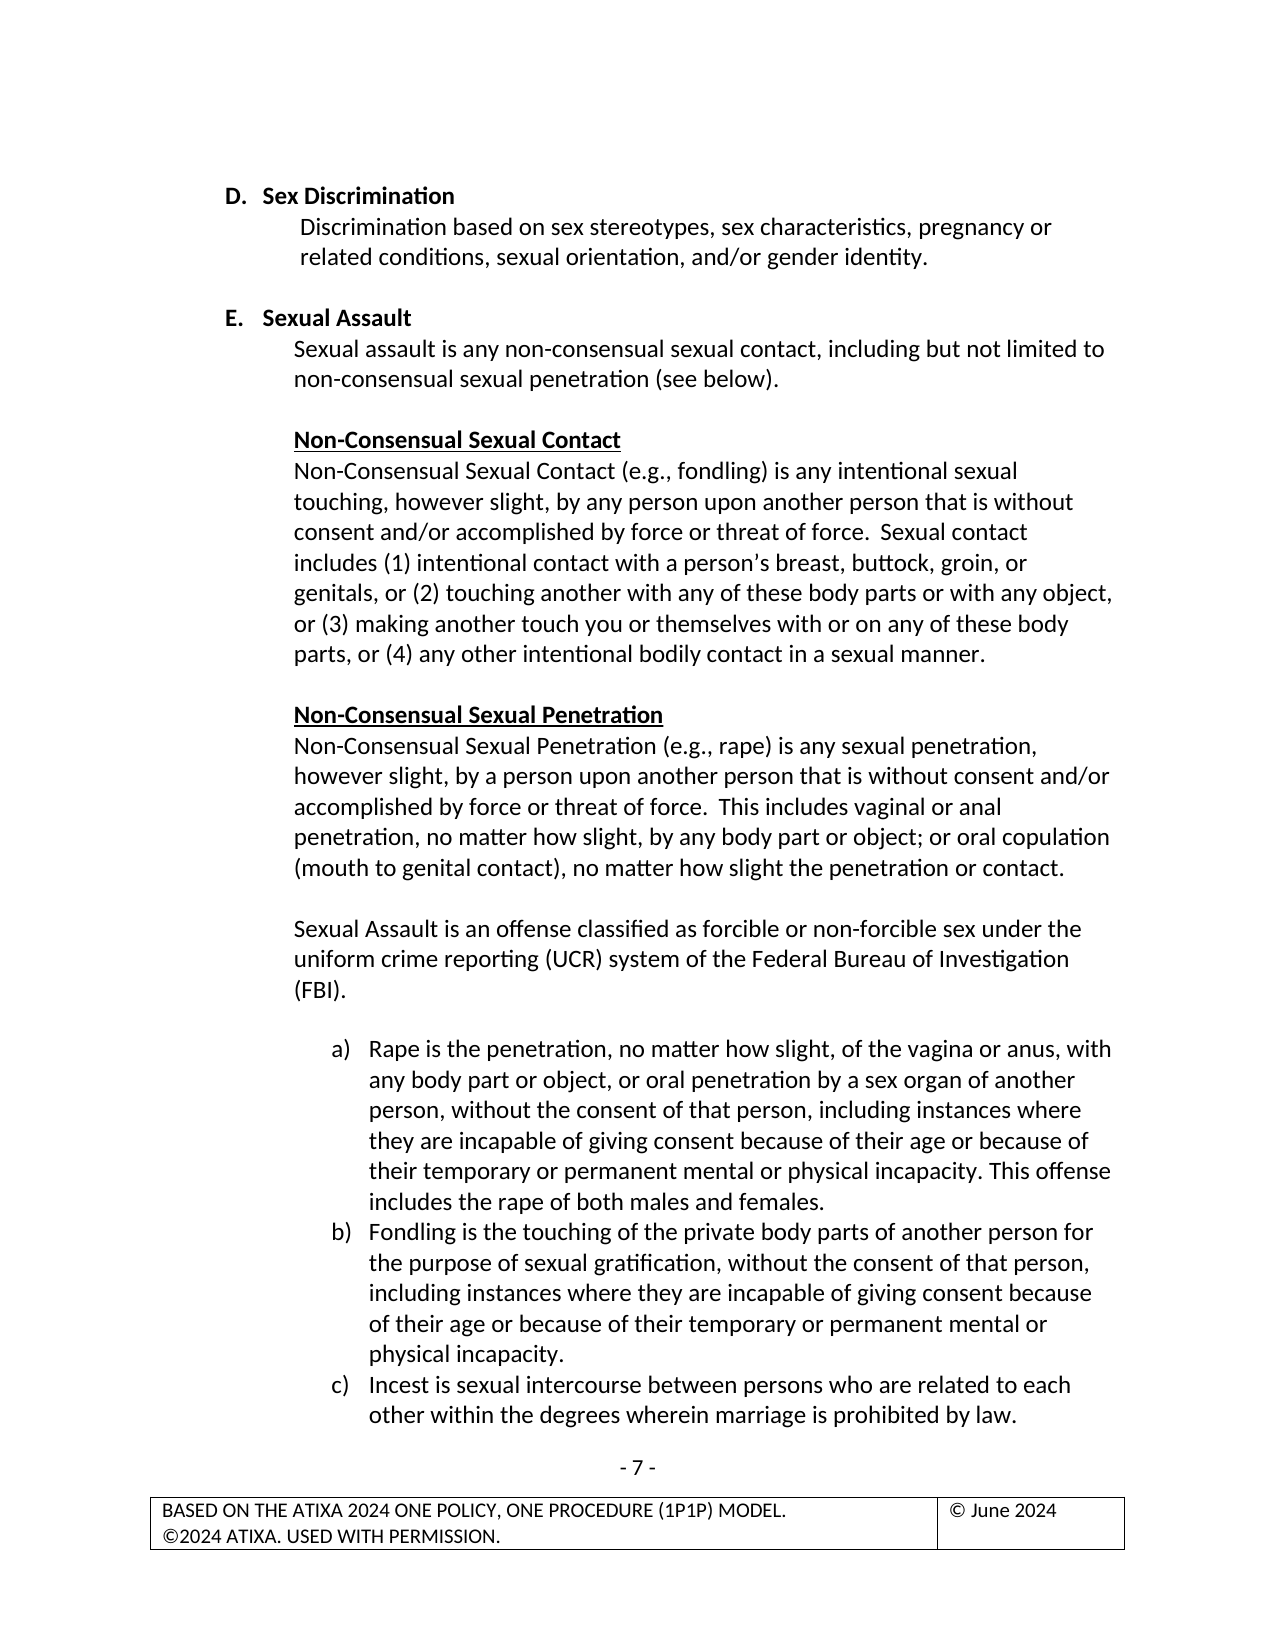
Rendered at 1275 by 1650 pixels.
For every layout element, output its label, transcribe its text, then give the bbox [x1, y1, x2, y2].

text Sexual Assault is an offense classified as forcible or non-forcible sex under the uniform crime reporting (UCR) system of the Federal Bureau of Investigation (FBI). [294, 913, 1125, 1004]
text Sexual assault is any non-consensual sexual contact, including but not limited to non-consensual sexual penetration (see below). [294, 333, 1113, 394]
text Non-Consensual Sexual Contact (e.g., fondling) is any intentional sexual touching, however slight, by any person upon another person that is without consent and/or accomplished by force or threat of force. Sexual contact includes (1) intentional contact with a person’s breast, buttock, groin, or genitals, or (2) touching another with any of these body parts or with any object, or (3) making another touch you or themselves with or on any of these body parts, or (4) any other intentional bodily contact in a sexual manner. [294, 455, 1113, 669]
subtitle Discrimination based on sex stereotypes, sex characteristics, pregnancy or related conditions, sexual orientation, and/or gender identity. [300, 211, 1125, 272]
list Fondling is the touching of the private body parts of another person for the purpose of sexual gratification, without the consent of that person, including instances where they are incapable of giving consent because of their age or because of their temporary or permanent mental or physical incapacity. [331, 1216, 1113, 1369]
subtitle Non-Consensual Sexual Contact [294, 425, 1125, 455]
list Rape is the penetration, no matter how slight, of the vagina or anus, with any body part or object, or oral penetration by a sex organ of another person, without the consent of that person, including instances where they are incapable of giving consent because of their age or because of their temporary or permanent mental or physical incapacity. This offense includes the rape of both males and females. [331, 1033, 1113, 1216]
list Incest is sexual intercourse between persons who are related to each other within the degrees wherein marriage is prohibited by law. [331, 1369, 1113, 1430]
text Non-Consensual Sexual Penetration (e.g., rape) is any sexual penetration, however slight, by a person upon another person that is without consent and/or accomplished by force or threat of force. This includes vaginal or anal penetration, no matter how slight, by any body part or object; or oral copulation (mouth to genital contact), no matter how slight the penetration or contact. [294, 730, 1125, 882]
subtitle Sex Discrimination [225, 181, 1125, 211]
subtitle Non-Consensual Sexual Penetration [294, 699, 1125, 730]
subtitle Sexual Assault [225, 303, 1125, 333]
